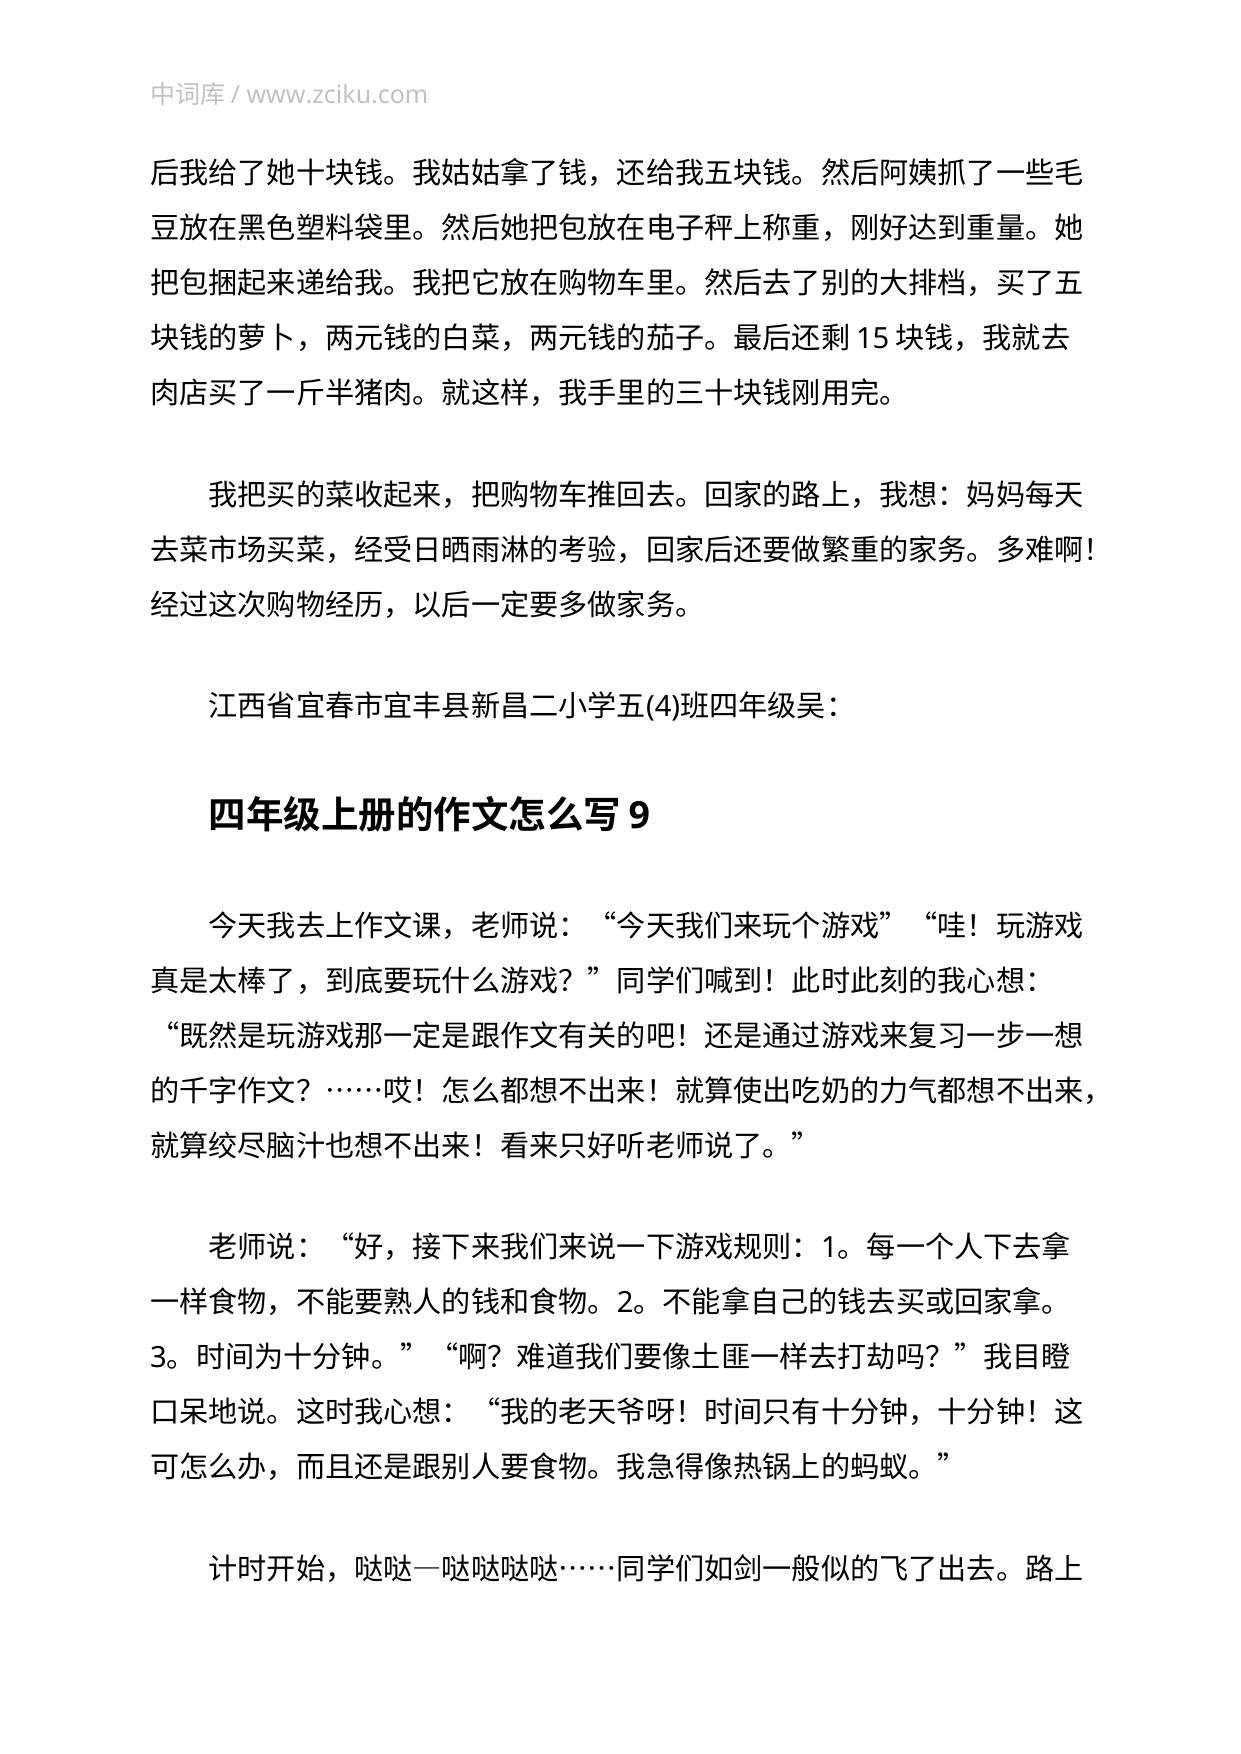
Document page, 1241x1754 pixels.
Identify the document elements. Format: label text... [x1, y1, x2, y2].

text 老师说：“好，接下来我们来说一下游戏规则：1。每一个人下去拿一样食物，不能要熟人的钱和食物。2。不能拿自己的钱去买或回家拿。3。时间为十分钟。”“啊？难道我们要像土匪一样去打劫吗？”我目瞪口呆地说。这时我心想：“我的老天爷呀！时间只有十分钟，十分钟！这可怎么办，而且还是跟别人要食物。我急得像热锅上的蚂蚁。” [150, 1224, 1090, 1486]
text 我把买的菜收起来，把购物车推回去。回家的路上，我想：妈妈每天去菜市场买菜，经受日晒雨淋的考验，回家后还要做繁重的家务。多难啊！经过这次购物经历，以后一定要多做家务。 [150, 471, 1090, 623]
text 四年级上册的作文怎么写9 [150, 785, 1090, 839]
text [150, 1546, 1090, 1588]
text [150, 150, 1090, 412]
text 今天我去上作文课，老师说：“今天我们来玩个游戏”“哇！玩游戏真是太棒了，到底要玩什么游戏？”同学们喊到！此时此刻的我心想：“既然是玩游戏那一定是跟作文有关的吧！还是通过游戏来复习一步一想的千字作文？……哎！怎么都想不出来！就算使出吃奶的力气都想不出来，就算绞尽脑汁也想不出来！看来只好听老师说了。” [150, 903, 1090, 1164]
text 江西省宜春市宜丰县新昌二小学五(4)班四年级吴： [150, 683, 1090, 725]
